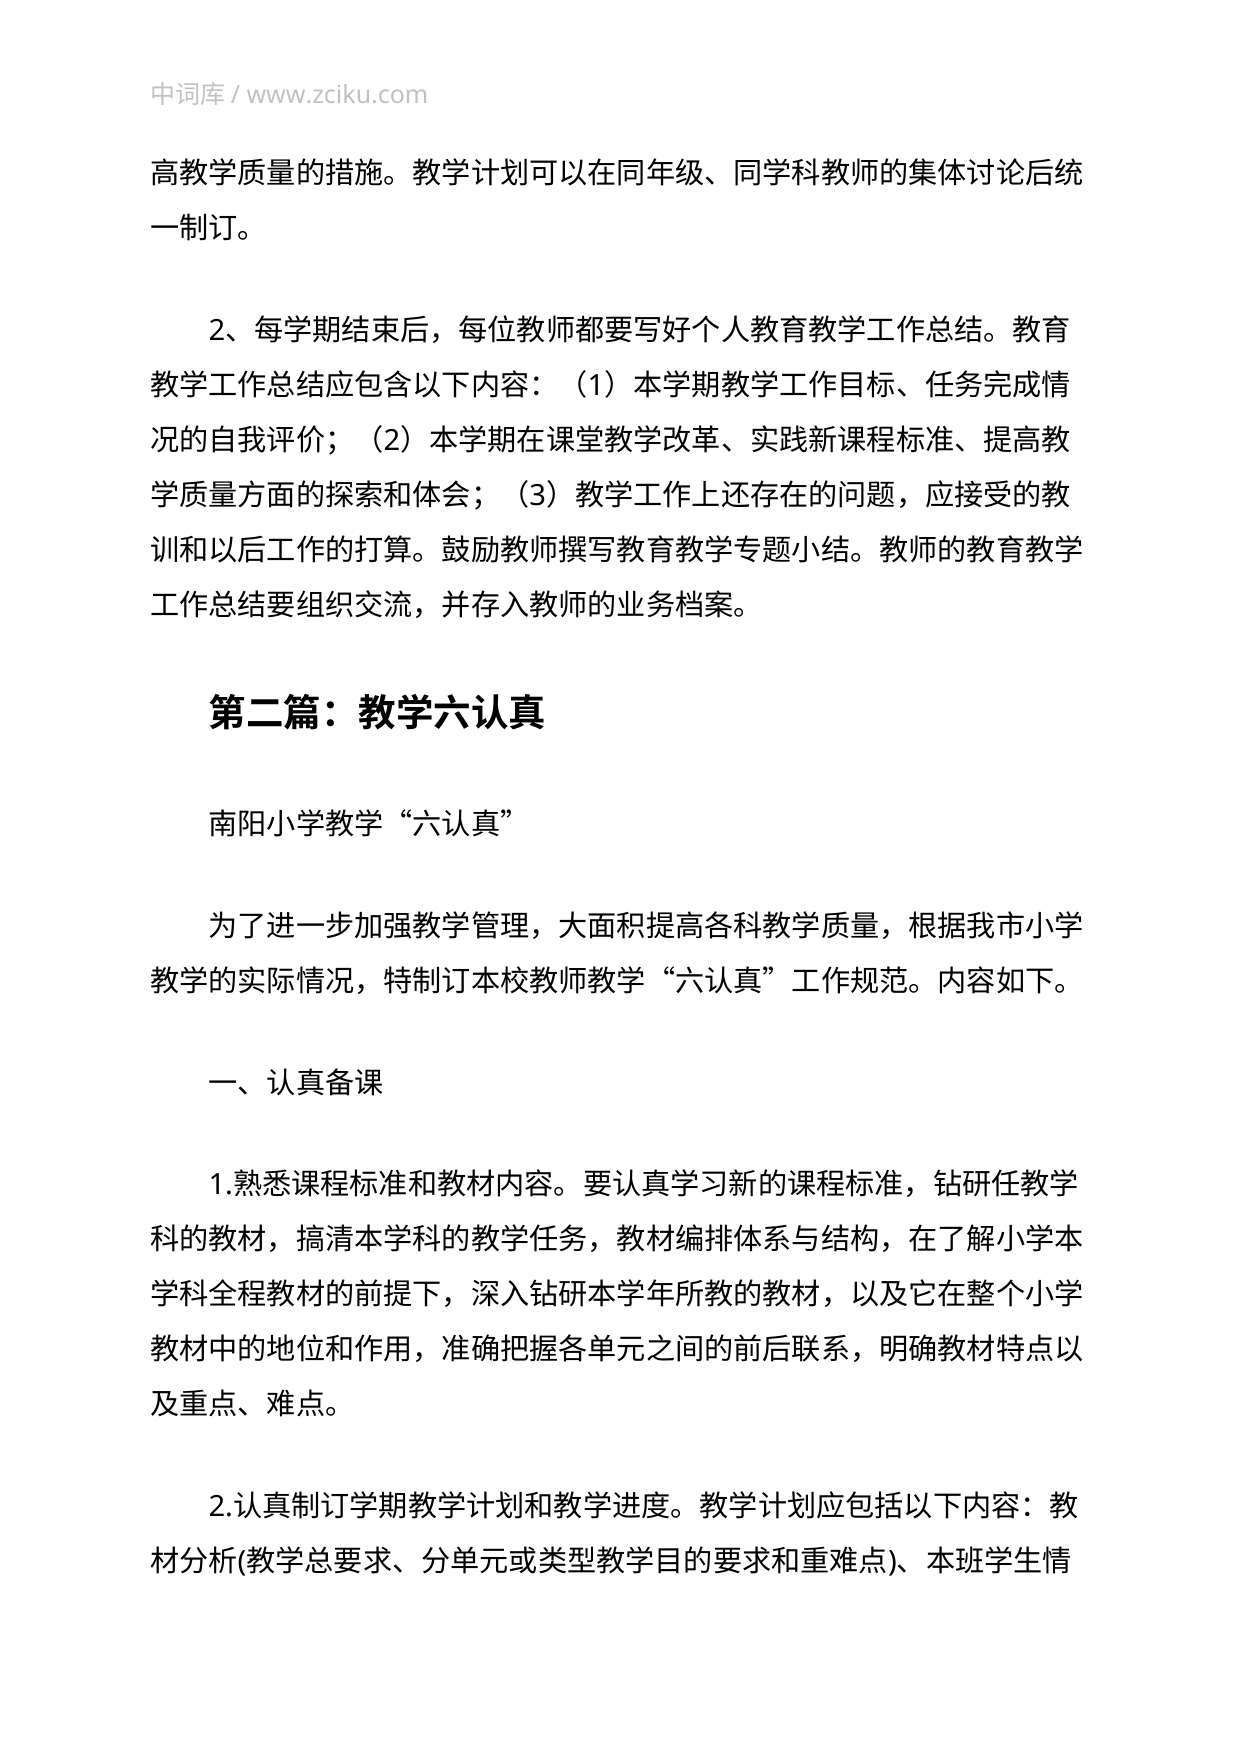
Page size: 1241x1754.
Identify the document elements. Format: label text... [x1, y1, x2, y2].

text 南阳小学教学“六认真” [150, 801, 1090, 843]
text 为了进一步加强教学管理，大面积提高各科教学质量，根据我市小学教学的实际情况，特制订本校教师教学“六认真”工作规范。内容如下。 [150, 902, 1090, 1000]
text 一、认真备课 [150, 1059, 1090, 1101]
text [150, 150, 1090, 247]
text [150, 1482, 1090, 1580]
text 第二篇：教学六认真 [150, 683, 1090, 738]
text 2、每学期结束后，每位教师都要写好个人教育教学工作总结。教育教学工作总结应包含以下内容：（1）本学期教学工作目标、任务完成情况的自我评价；（2）本学期在课堂教学改革、实践新课程标准、提高教学质量方面的探索和体会；（3）教学工作上还存在的问题，应接受的教训和以后工作的打算。鼓励教师撰写教育教学专题小结。教师的教育教学工作总结要组织交流，并存入教师的业务档案。 [150, 307, 1090, 624]
text 1.熟悉课程标准和教材内容。要认真学习新的课程标准，钻研任教学科的教材，搞清本学科的教学任务，教材编排体系与结构，在了解小学本学科全程教材的前提下，深入钻研本学年所教的教材，以及它在整个小学教材中的地位和作用，准确把握各单元之间的前后联系，明确教材特点以及重点、难点。 [150, 1161, 1090, 1423]
